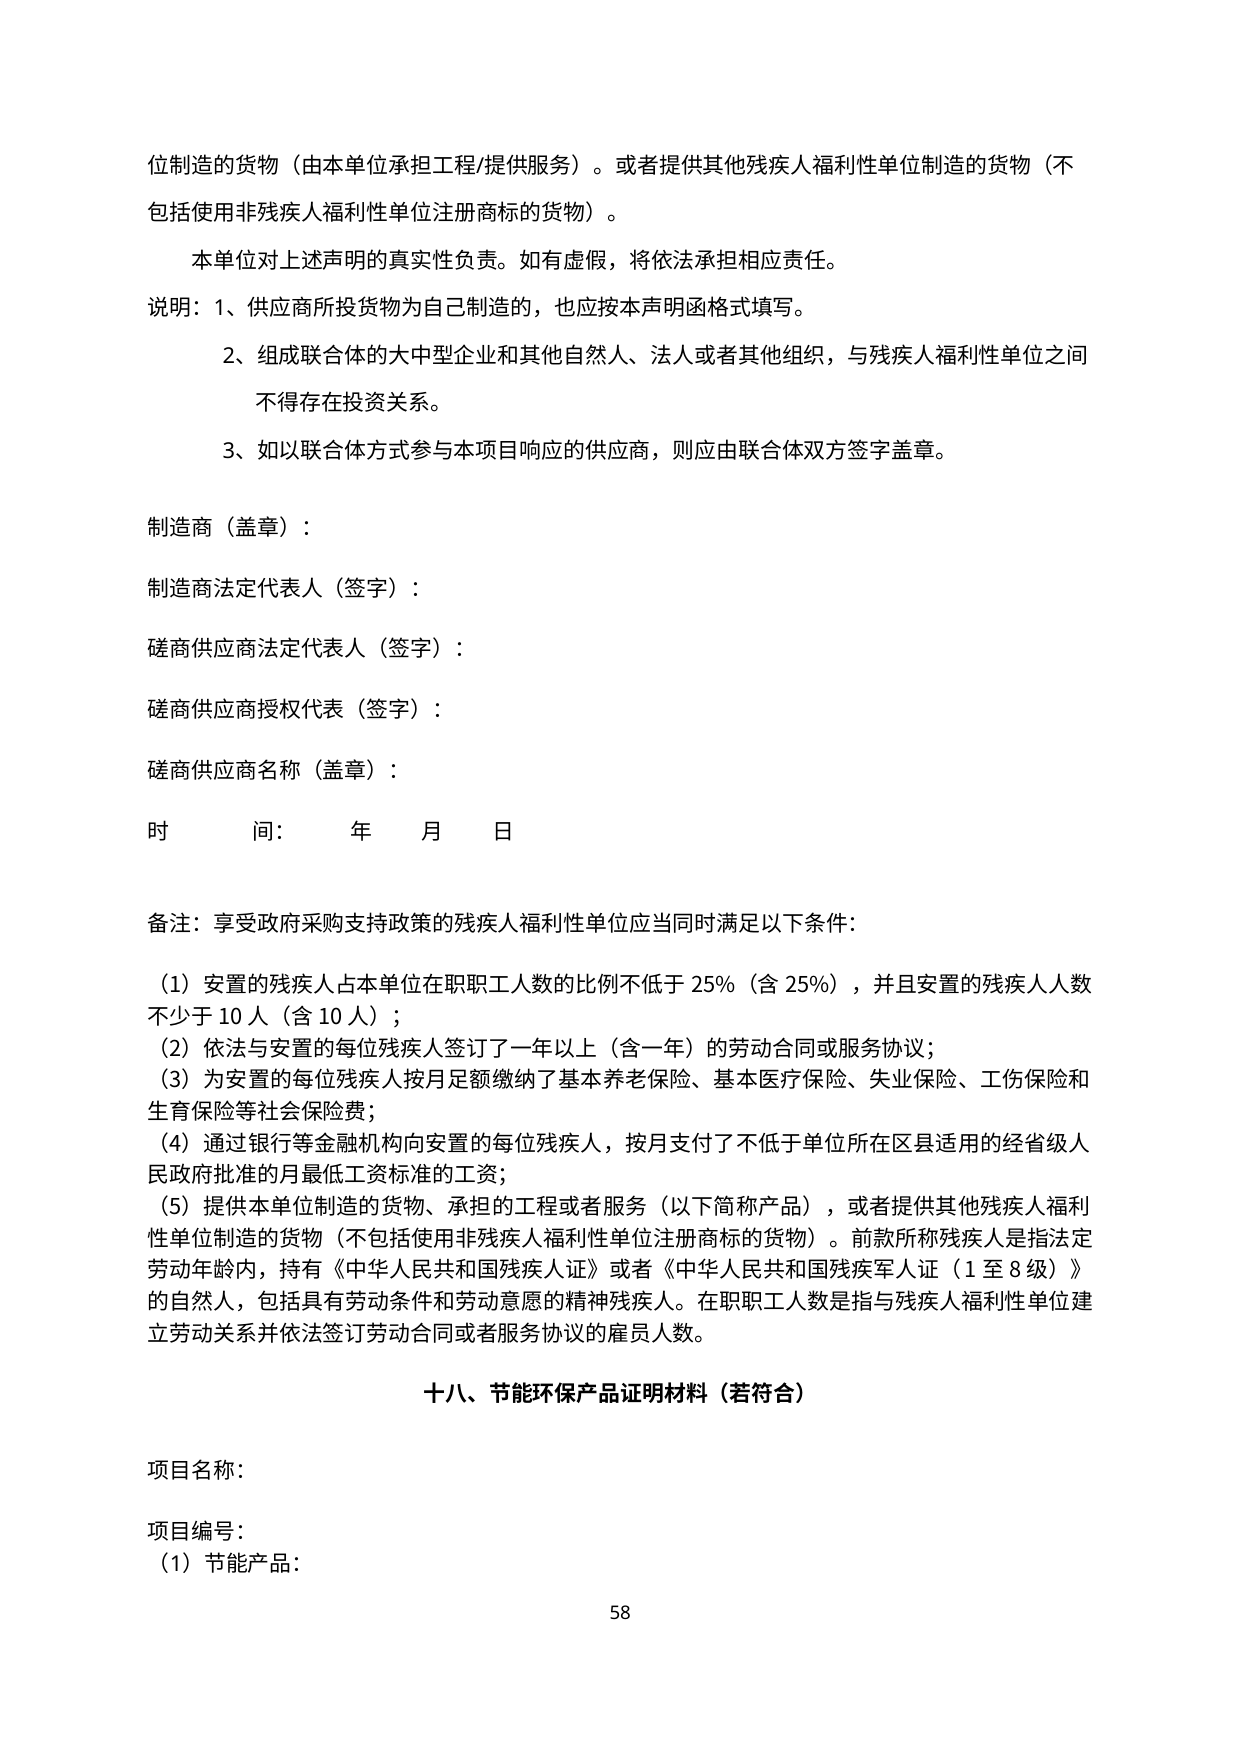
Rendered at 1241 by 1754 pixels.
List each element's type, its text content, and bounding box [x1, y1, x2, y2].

list 十八、节能环保产品证明材料（若符合） [148, 1376, 1093, 1408]
text 项目名称： [148, 1453, 1093, 1485]
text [148, 148, 1093, 227]
text 时 间： 年 月 日 [148, 814, 1093, 846]
list 项目编号： （1）节能产品： [148, 1514, 1093, 1577]
text 2、组成联合体的大中型企业和其他自然人、法人或者其他组织，与残疾人福利性单位之间不得存在投资关系。 [222, 338, 1093, 417]
list 为安置的每位残疾人按月足额缴纳了基本养老保险、基本医疗保险、失业保险、工伤保险和生育保险等社会保险费； [148, 1062, 1093, 1126]
text 备注：享受政府采购支持政策的残疾人福利性单位应当同时满足以下条件： [148, 875, 1093, 938]
text 磋商供应商法定代表人（签字）： [148, 631, 1093, 663]
text 磋商供应商授权代表（签字）： [148, 692, 1093, 724]
text 说明：1、供应商所投货物为自己制造的，也应按本声明函格式填写。 [148, 290, 1093, 322]
text 磋商供应商名称（盖章）： [148, 753, 1093, 785]
text 制造商（盖章）： [148, 510, 1093, 541]
text 本单位对上述声明的真实性负责。如有虚假，将依法承担相应责任。 [148, 243, 1093, 274]
list 提供本单位制造的货物、承担的工程或者服务（以下简称产品），或者提供其他残疾人福利性单位制造的货物（不包括使用非残疾人福利性单位注册商标的货物）。前款所称残疾人是指法定劳动年龄内，持有《中华人民共和国残疾人证》或者《中华人民共和国残疾军人证（1 至 8 级）》的自然人，包括具有劳动条件和劳动意愿的精神残疾人。在职职工人数是指与残疾人福利性单位建立劳动关系并依法签订劳动合同或者服务协议的雇员人数。 [148, 1189, 1093, 1347]
text 制造商法定代表人（签字）： [148, 571, 1093, 602]
list 通过银行等金融机构向安置的每位残疾人，按月支付了不低于单位所在区县适用的经省级人民政府批准的月最低工资标准的工资； [148, 1126, 1093, 1189]
text 3、如以联合体方式参与本项目响应的供应商，则应由联合体双方签字盖章。 [222, 433, 1093, 465]
list 安置的残疾人占本单位在职职工人数的比例不低于 25%（含 25%），并且安置的残疾人人数不少于 10 人（含 10 人）； [148, 967, 1093, 1031]
list 依法与安置的每位残疾人签订了一年以上（含一年）的劳动合同或服务协议； [148, 1031, 1093, 1062]
